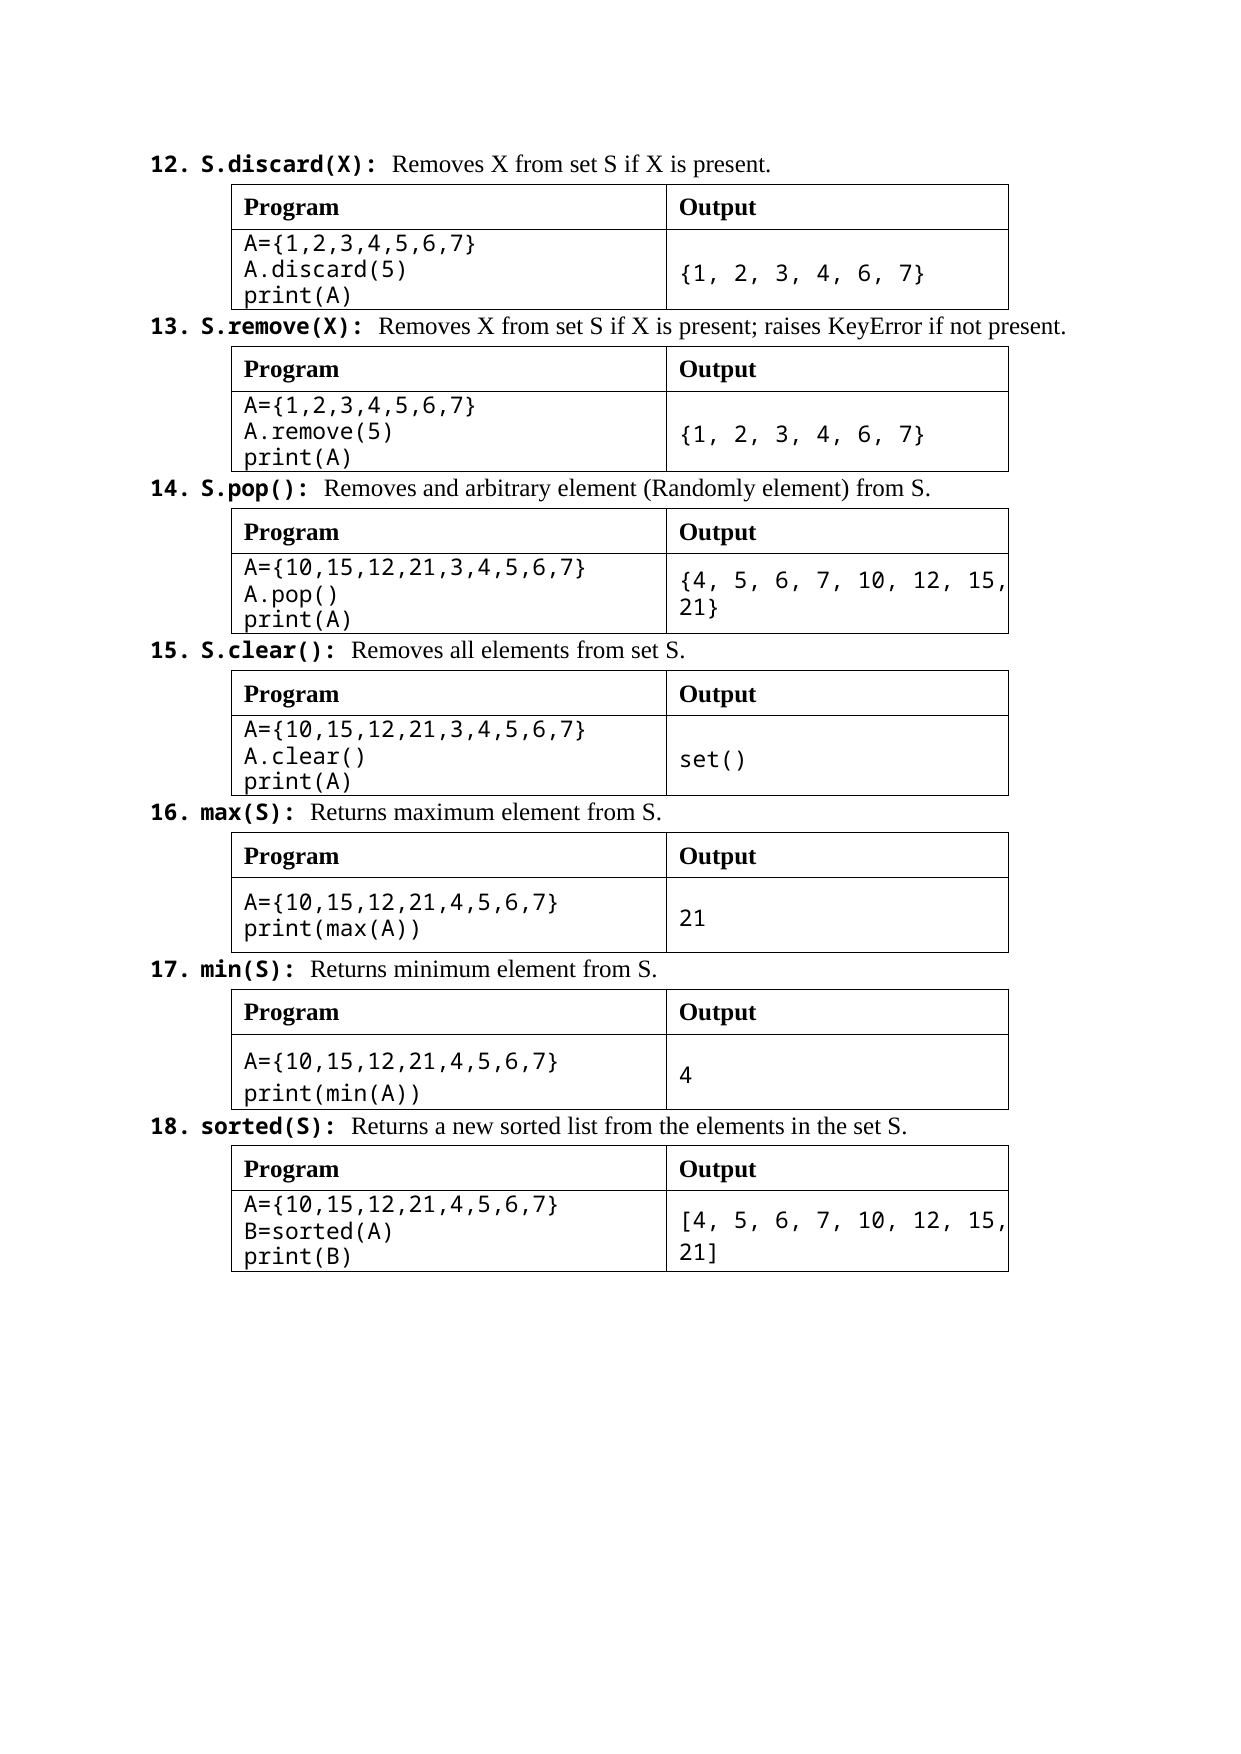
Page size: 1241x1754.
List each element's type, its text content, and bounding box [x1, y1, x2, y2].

table_header Output [667, 509, 1008, 553]
list S.discard(X): Removes X from set S if X is present. [150, 148, 1144, 179]
table_cell {1, 2, 3, 4, 6, 7} [667, 230, 1008, 309]
table_cell A={10,15,12,21,4,5,6,7} print(min(A)) [232, 1035, 666, 1109]
list sorted(S): Returns a new sorted list from the elements in the set S. [150, 1110, 1144, 1141]
table_header Program [232, 347, 666, 391]
table_cell set() [667, 716, 1008, 795]
table_cell [4, 5, 6, 7, 10, 12, 15, 21] [667, 1191, 1008, 1271]
table_header Output [667, 185, 1008, 229]
table_header Program [232, 185, 666, 229]
table_header Output [667, 671, 1008, 715]
table_header Program [232, 1146, 666, 1190]
list max(S): Returns maximum element from S. [150, 796, 1144, 827]
list S.pop(): Removes and arbitrary element (Randomly element) from S. [150, 472, 1144, 503]
table_header Program [232, 671, 666, 715]
table_cell A={10,15,12,21,3,4,5,6,7} A.pop() print(A) [232, 554, 666, 633]
table_cell 21 [667, 878, 1008, 952]
table_header Output [667, 833, 1008, 877]
table_cell 4 [667, 1035, 1008, 1109]
list S.remove(X): Removes X from set S if X is present; raises KeyError if not present. [150, 310, 1144, 341]
table_header Program [232, 509, 666, 553]
list min(S): Returns minimum element from S. [150, 953, 1144, 984]
table_header Output [667, 990, 1008, 1033]
table_header Program [232, 833, 666, 877]
table_cell A={10,15,12,21,3,4,5,6,7} A.clear() print(A) [232, 716, 666, 795]
table_cell A={10,15,12,21,4,5,6,7} print(max(A)) [232, 878, 666, 952]
table_header Program [232, 990, 666, 1033]
table_header Output [667, 347, 1008, 391]
table_cell {4, 5, 6, 7, 10, 12, 15, 21} [667, 554, 1008, 633]
table_cell A={10,15,12,21,4,5,6,7} B=sorted(A) print(B) [232, 1191, 666, 1271]
list S.clear(): Removes all elements from set S. [150, 634, 1144, 666]
table_cell {1, 2, 3, 4, 6, 7} [667, 392, 1008, 471]
table_cell A={1,2,3,4,5,6,7} A.discard(5) print(A) [232, 230, 666, 309]
table_header Output [667, 1146, 1008, 1190]
table_cell A={1,2,3,4,5,6,7} A.remove(5) print(A) [232, 392, 666, 471]
